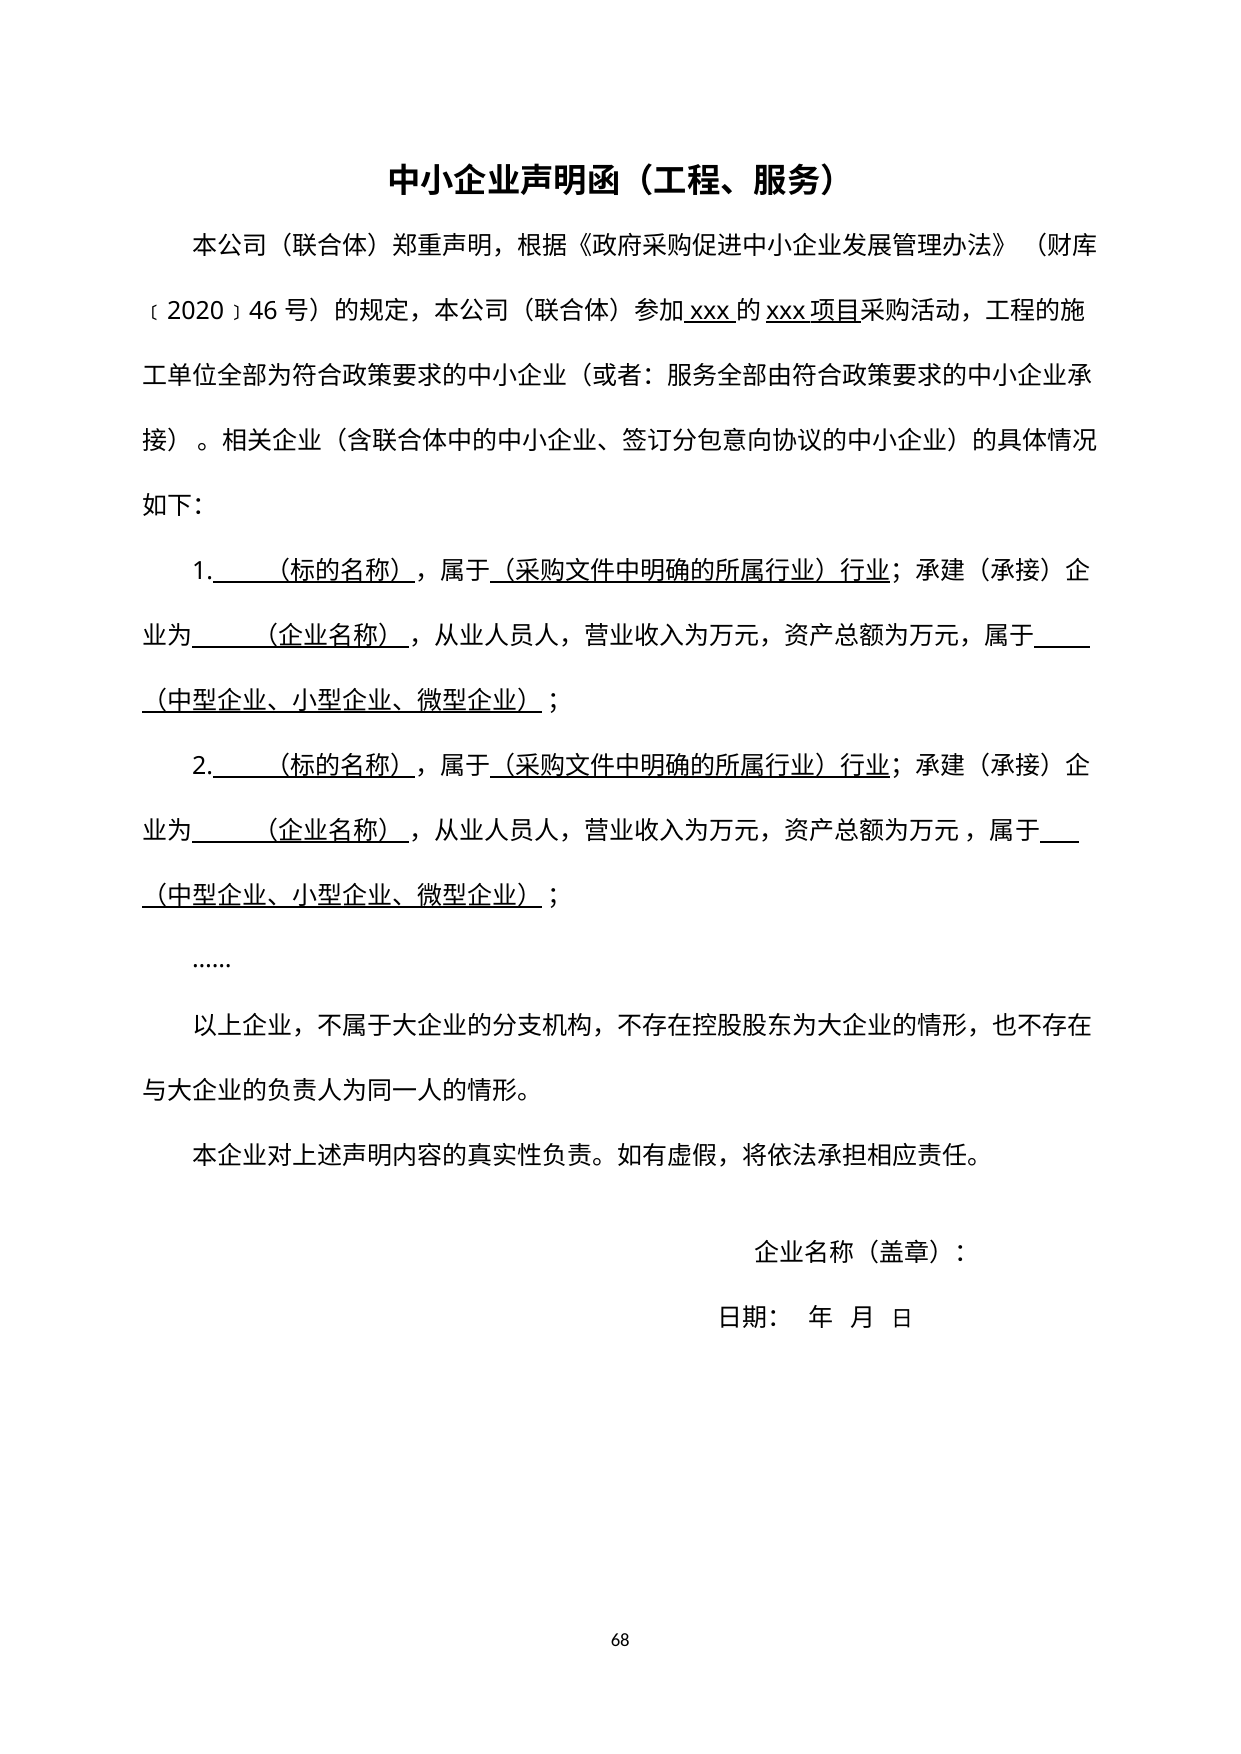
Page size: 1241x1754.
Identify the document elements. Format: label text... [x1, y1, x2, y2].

text 2. （标的名称），属于（采购文件中明确的所属行业）行业；承建（承接）企业为 （企业名称） ，从业人员人，营业收入为万元，资产总额为万元 ，属于 （中型企业、小型企业、微型企业） ； [142, 731, 1098, 926]
text 本公司（联合体）郑重声明，根据《政府采购促进中小企业发展管理办法》 （财库﹝2020﹞46 号）的规定，本公司（联合体）参加 xxx 的xxx项目采购活动，工程的施工单位全部为符合政策要求的中小企业（或者：服务全部由符合政策要求的中小企业承接） 。相关企业（含联合体中的中小企业、签订分包意向协议的中小企业）的具体情况如下： [142, 211, 1098, 536]
text 企业名称（盖章）： [142, 1218, 1055, 1283]
text 日期： 年 月 日 [142, 1283, 1055, 1348]
text 本企业对上述声明内容的真实性负责。如有虚假，将依法承担相应责任。 [142, 1121, 1098, 1186]
text 以上企业，不属于大企业的分支机构，不存在控股股东为大企业的情形，也不存在与大企业的负责人为同一人的情形。 [142, 991, 1098, 1121]
text 中小企业声明函（工程、服务） [142, 146, 1098, 211]
text …… [142, 926, 1098, 991]
text 1. （标的名称），属于（采购文件中明确的所属行业）行业；承建（承接）企业为 （企业名称） ，从业人员人，营业收入为万元，资产总额为万元，属于 （中型企业、小型企业、微型企业） ； [142, 536, 1098, 731]
